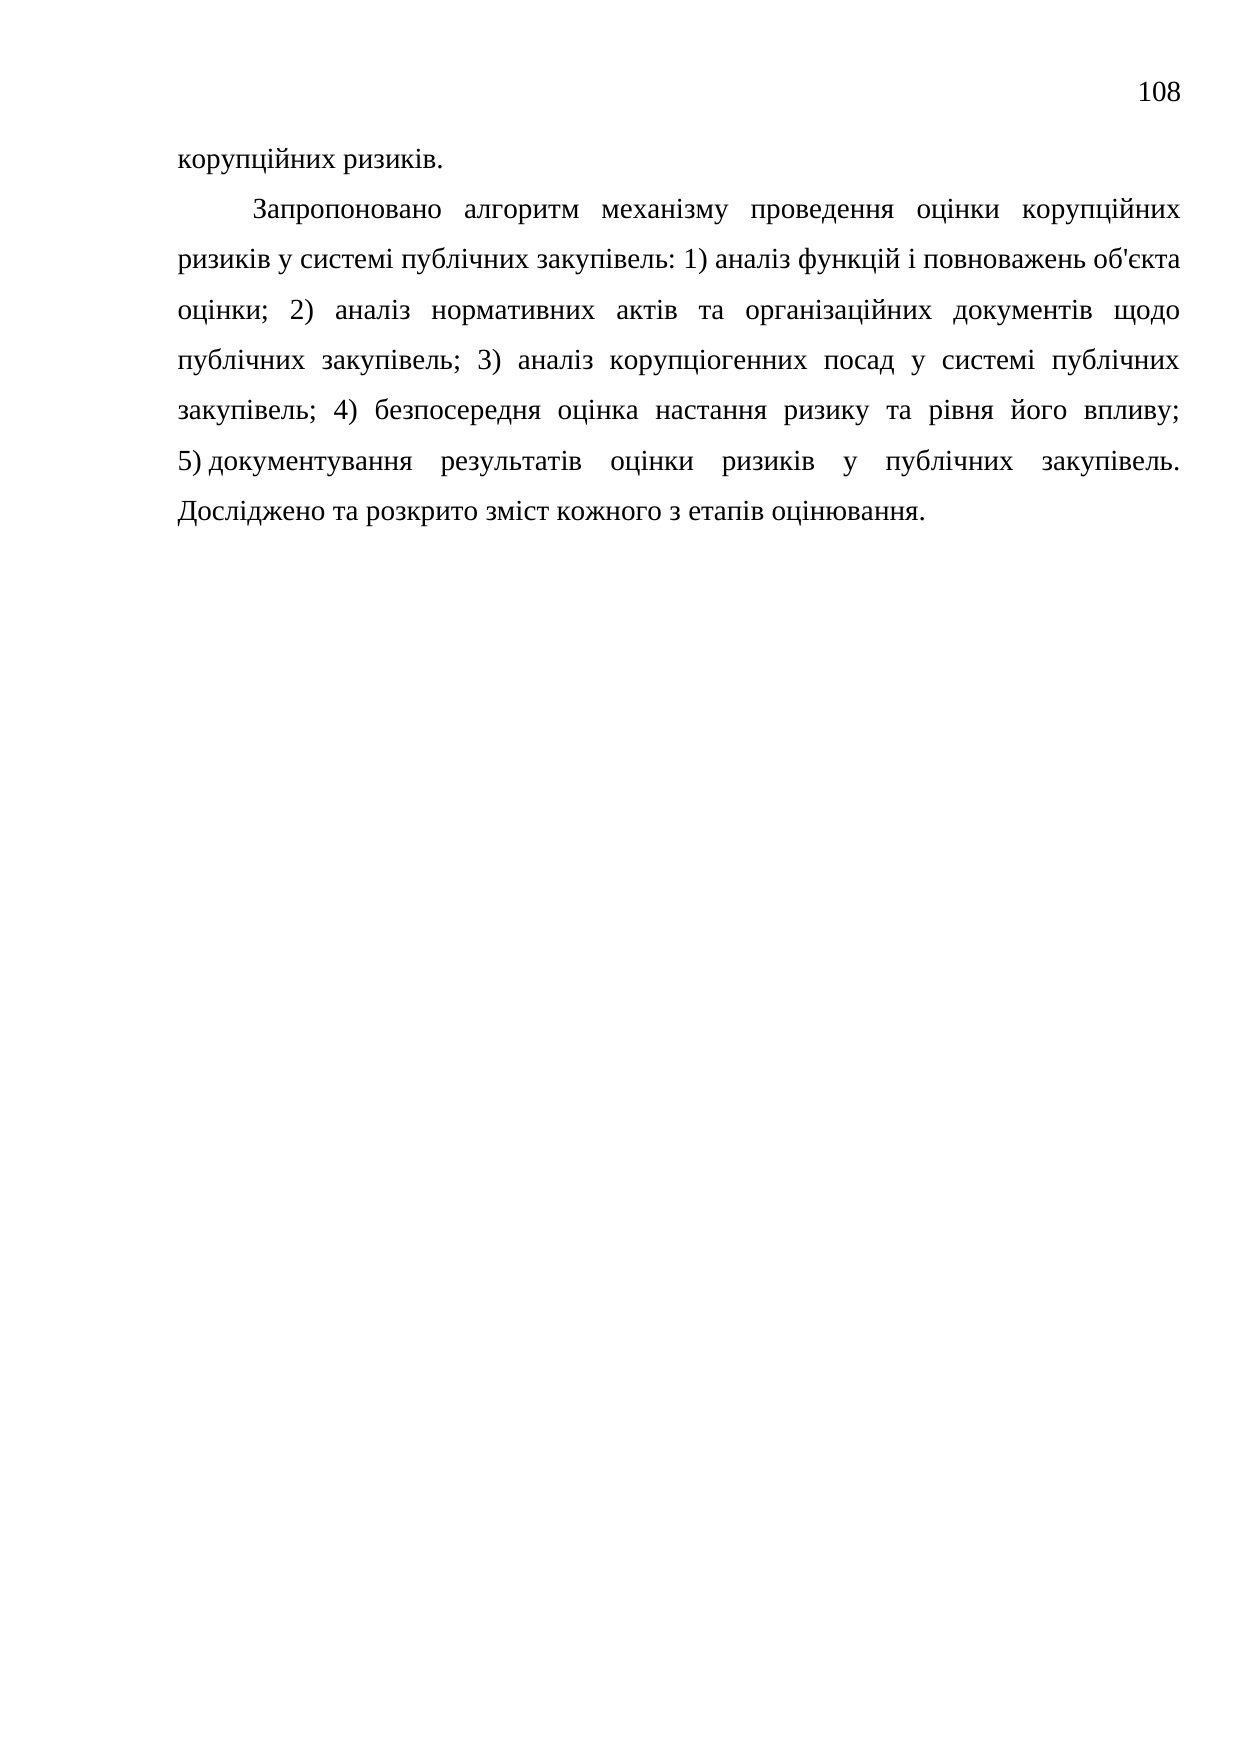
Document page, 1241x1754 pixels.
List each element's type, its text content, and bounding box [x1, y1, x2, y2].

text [177, 141, 1181, 174]
text Запропоновано алгоритм механізму проведення оцінки корупційних ризиків у системі публічних закупівель: 1) аналіз функцій і повноважень об'єкта оцінки; 2) аналіз нормативних актів та організаційних документів щодо публічних закупівель; 3) аналіз корупціогенних посад у системі публічних закупівель; 4) безпосередня оцінка настання ризику та рівня його впливу; 5) документування результатів оцінки ризиків у публічних закупівель. Досліджено та розкрито зміст кожного з етапів оцінювання. [177, 191, 1181, 527]
